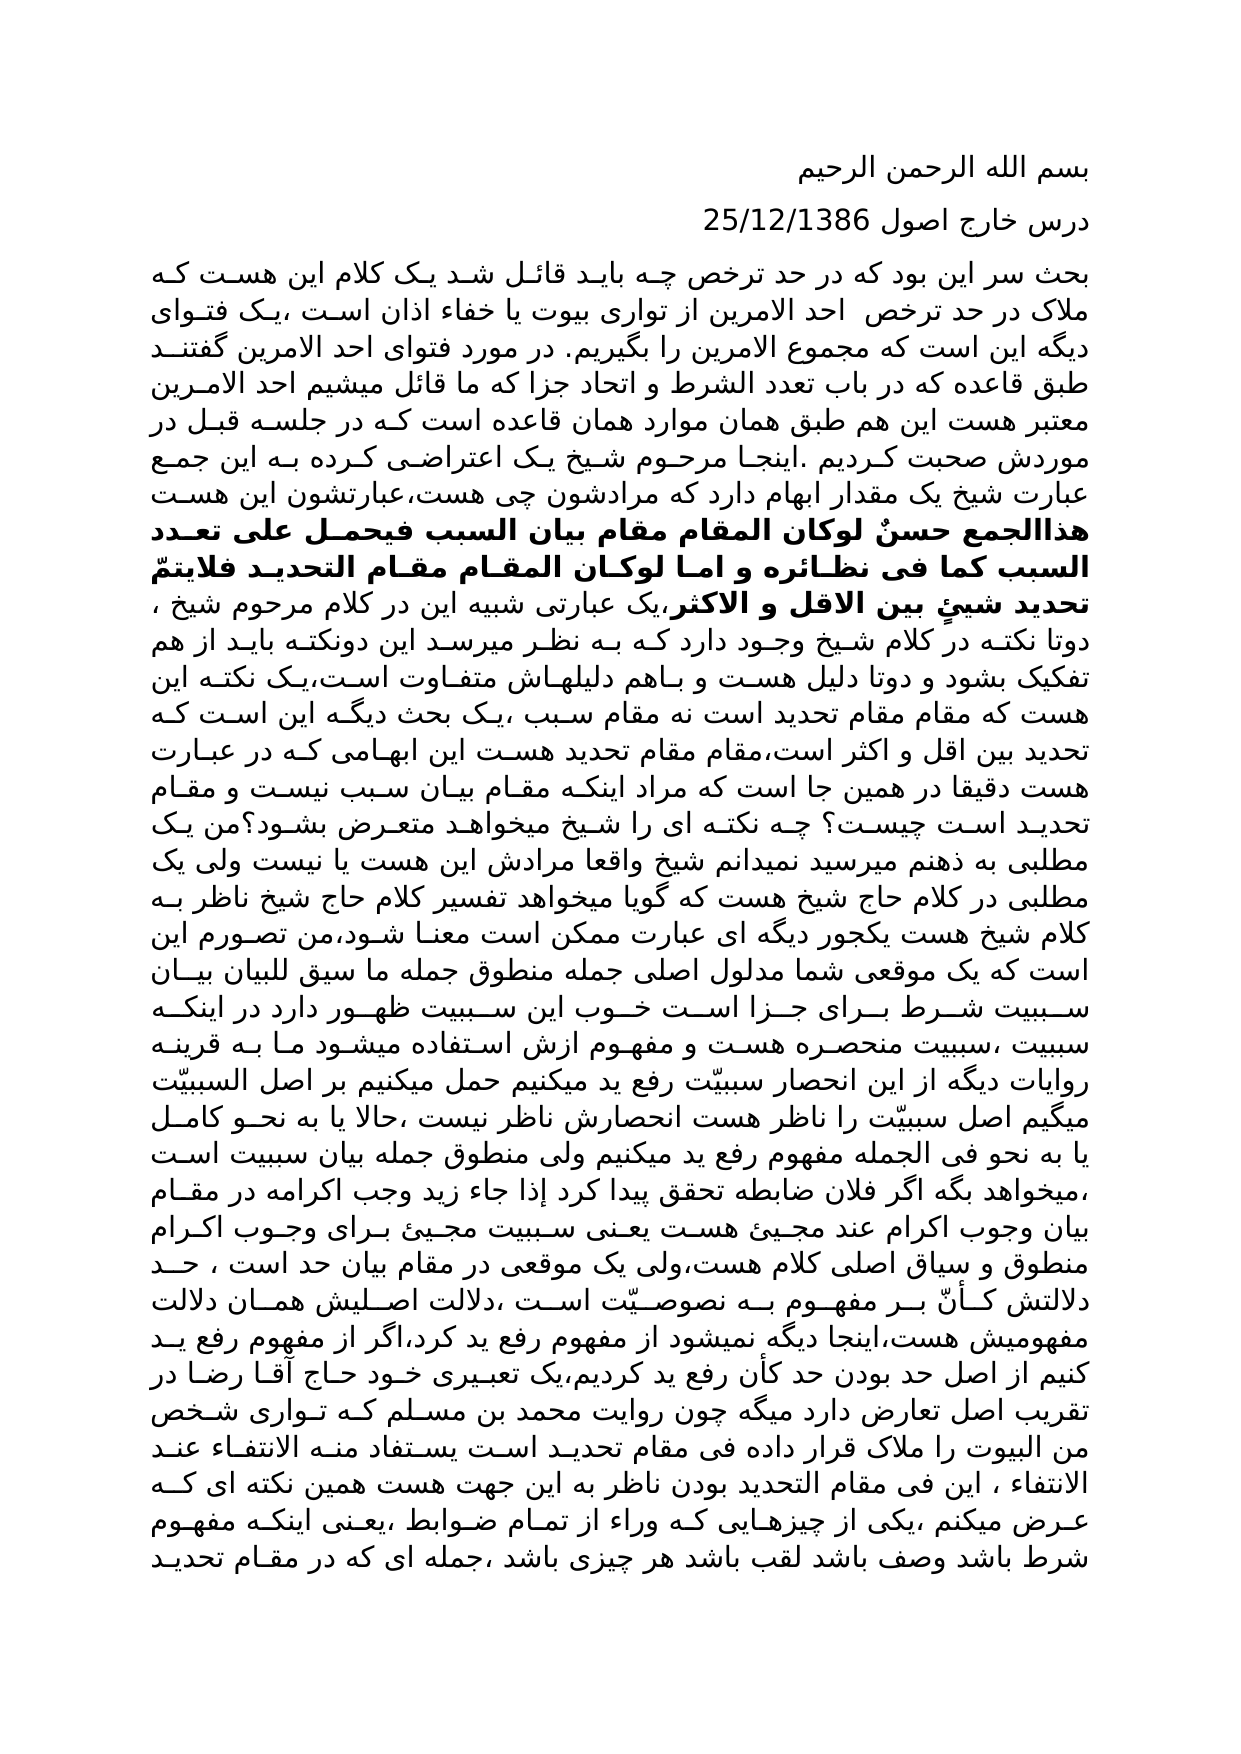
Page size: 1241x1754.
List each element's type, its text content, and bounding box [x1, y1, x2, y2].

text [150, 257, 1090, 1574]
text درس خارج اصول 25/12/1386 [150, 203, 1090, 237]
text بسم الله الرحمن الرحیم [150, 150, 1090, 184]
